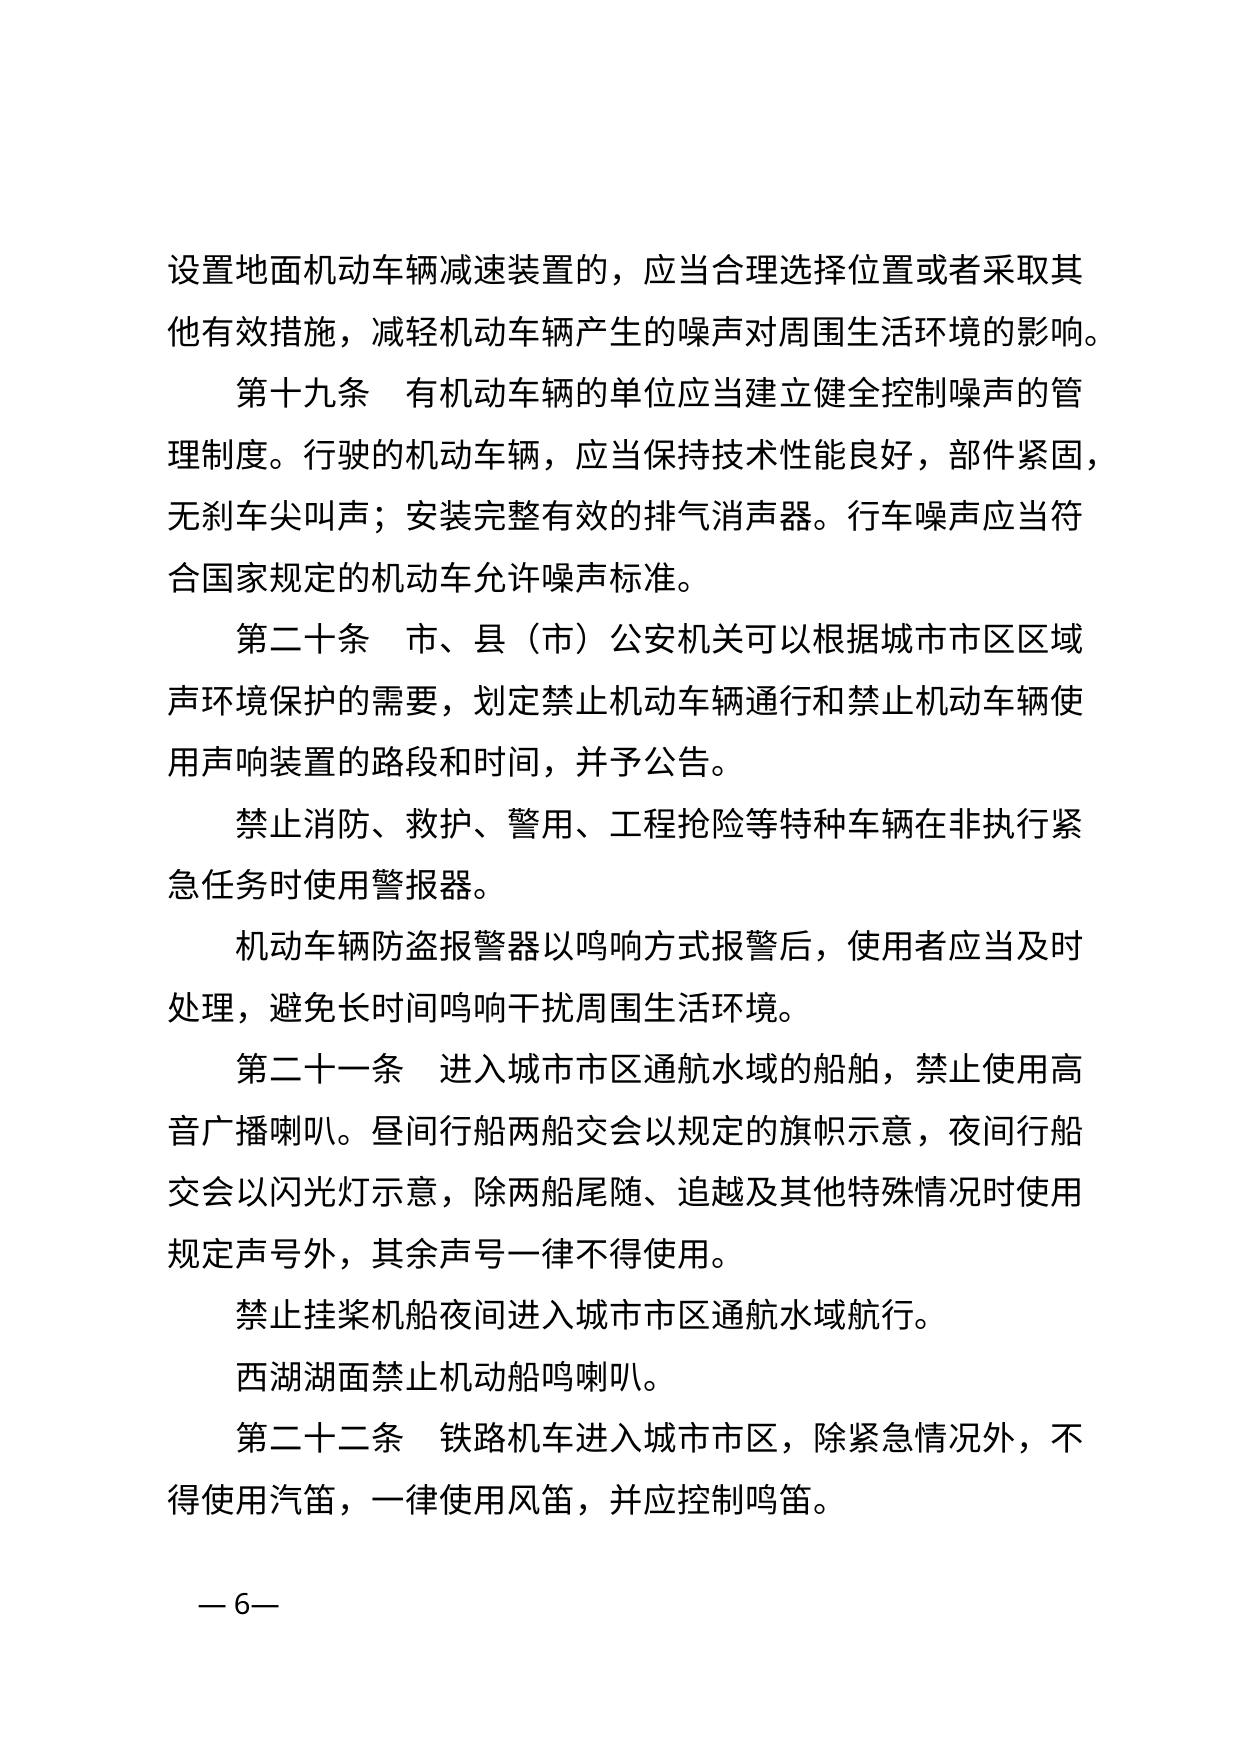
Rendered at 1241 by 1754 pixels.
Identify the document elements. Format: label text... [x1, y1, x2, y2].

text 第十九条 有机动车辆的单位应当建立健全控制噪声的管理制度。行驶的机动车辆，应当保持技术性能良好，部件紧固，无刹车尖叫声；安装完整有效的排气消声器。行车噪声应当符合国家规定的机动车允许噪声标准。 [168, 361, 1084, 606]
text 西湖湖面禁止机动船鸣喇叭。 [168, 1344, 1084, 1405]
text 禁止消防、救护、警用、工程抢险等特种车辆在非执行紧急任务时使用警报器。 [168, 791, 1084, 914]
text 第二十一条 进入城市市区通航水域的船舶，禁止使用高音广播喇叭。昼间行船两船交会以规定的旗帜示意，夜间行船交会以闪光灯示意，除两船尾随、追越及其他特殊情况时使用规定声号外，其余声号一律不得使用。 [168, 1037, 1084, 1282]
text 机动车辆防盗报警器以鸣响方式报警后，使用者应当及时处理，避免长时间鸣响干扰周围生活环境。 [168, 914, 1084, 1037]
text 第二十二条 铁路机车进入城市市区，除紧急情况外，不得使用汽笛，一律使用风笛，并应控制鸣笛。 [168, 1405, 1084, 1528]
text 第二十条 市、县（市）公安机关可以根据城市市区区域声环境保护的需要，划定禁止机动车辆通行和禁止机动车辆使用声响装置的路段和时间，并予公告。 [168, 606, 1084, 791]
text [168, 238, 1084, 361]
text 禁止挂桨机船夜间进入城市市区通航水域航行。 [168, 1282, 1084, 1344]
